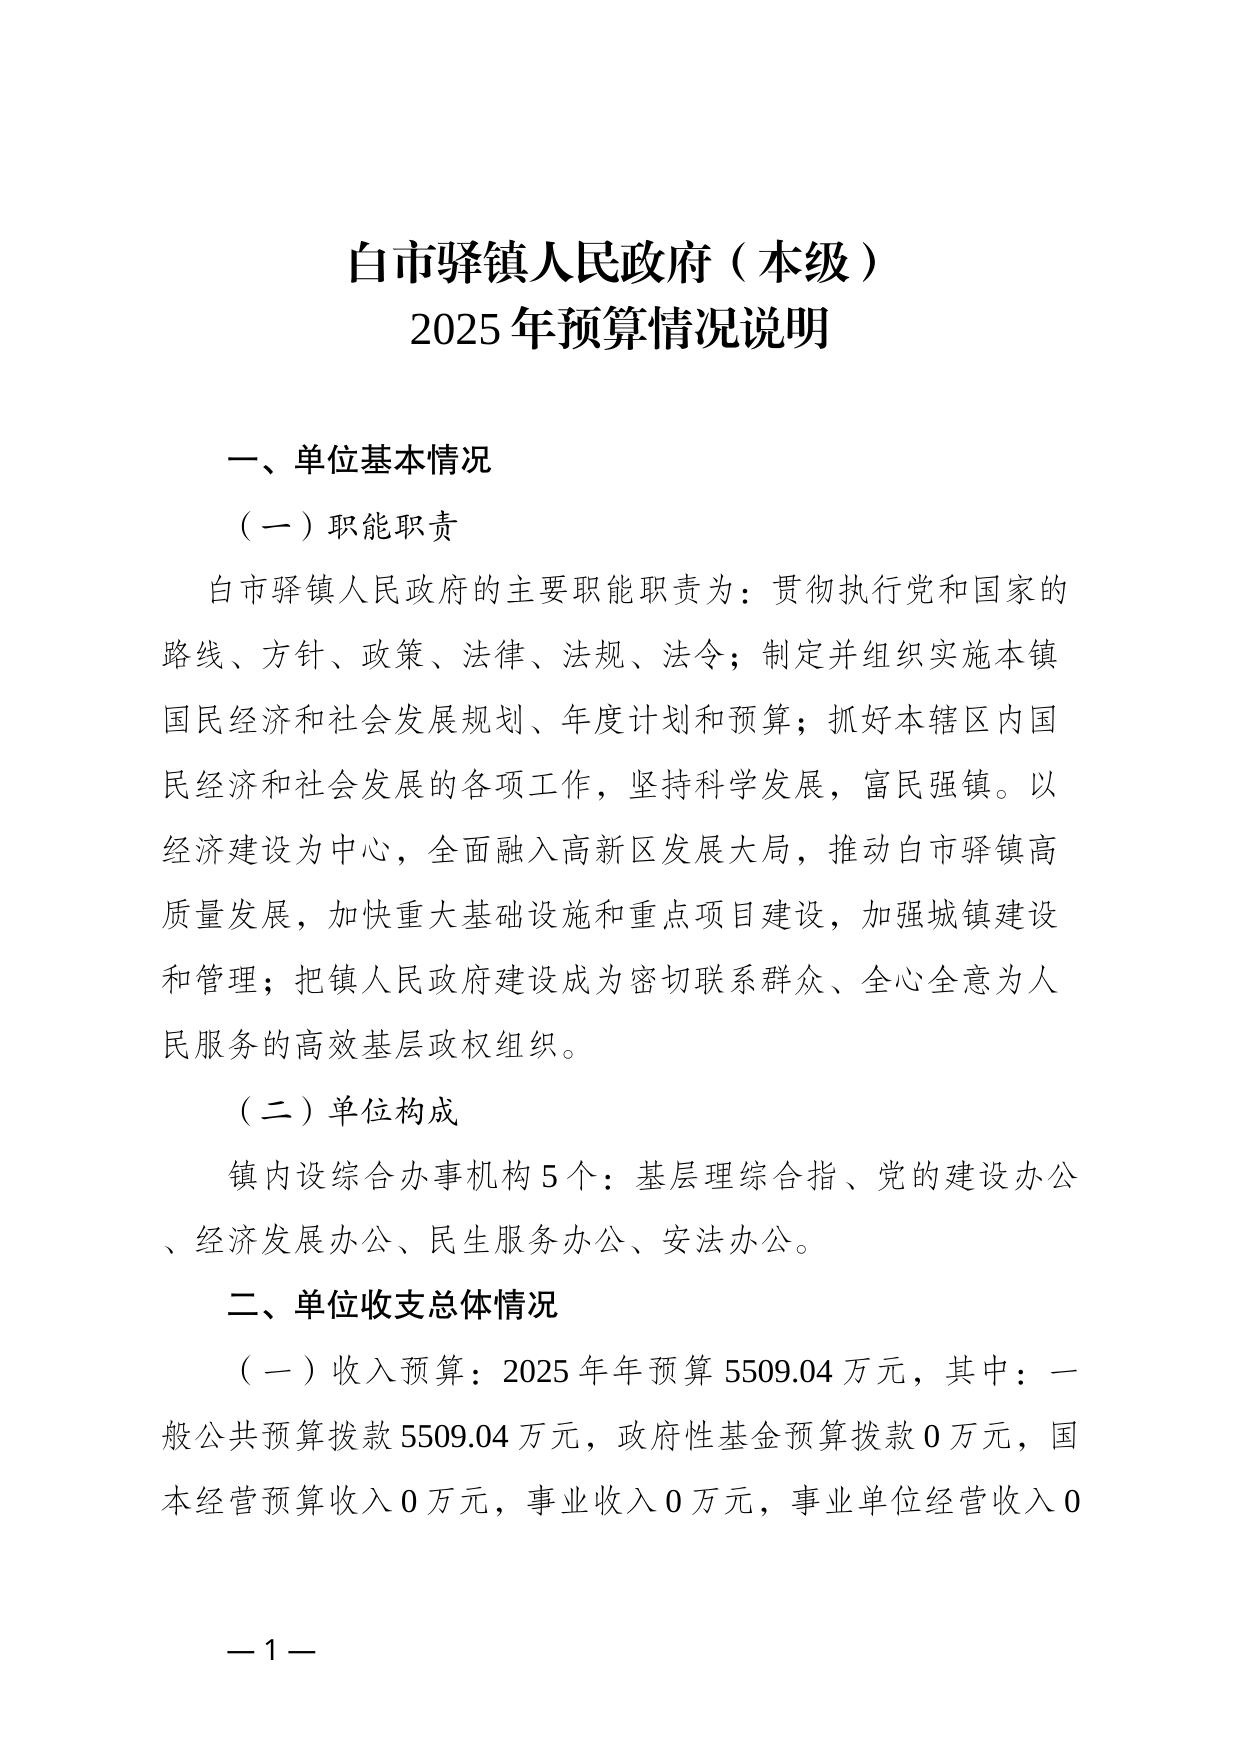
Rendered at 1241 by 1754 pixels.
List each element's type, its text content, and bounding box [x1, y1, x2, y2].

text 二、单位收支总体情况 [159, 1273, 1081, 1338]
text 一、单位基本情况 [159, 428, 1081, 493]
list （二）单位构成 [226, 1078, 1081, 1143]
text 白市驿镇人民政府（本级） [159, 233, 1081, 298]
text （一）职能职责 [159, 493, 1081, 558]
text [159, 1338, 1081, 1533]
text 2025年预算情况说明 [159, 298, 1081, 363]
list 白市驿镇人民政府的主要职能职责为：贯彻执行党和国家的路线、方针、政策、法律、法规、法令；制定并组织实施本镇国民经济和社会发展规划、年度计划和预算；抓好本辖区内国民经济和社会发展的各项工作，坚持科学发展，富民强镇。以经济建设为中心，全面融入高新区发展大局，推动白市驿镇高质量发展，加快重大基础设施和重点项目建设，加强城镇建设和管理；把镇人民政府建设成为密切联系群众、全心全意为人民服务的高效基层政权组织。 [159, 558, 1081, 1078]
text 镇内设综合办事机构5个：基层治理综合指挥室、党的建设办公室、经济发展办公室、民生服务办公室、平安法治办公室。 [159, 1143, 1081, 1273]
